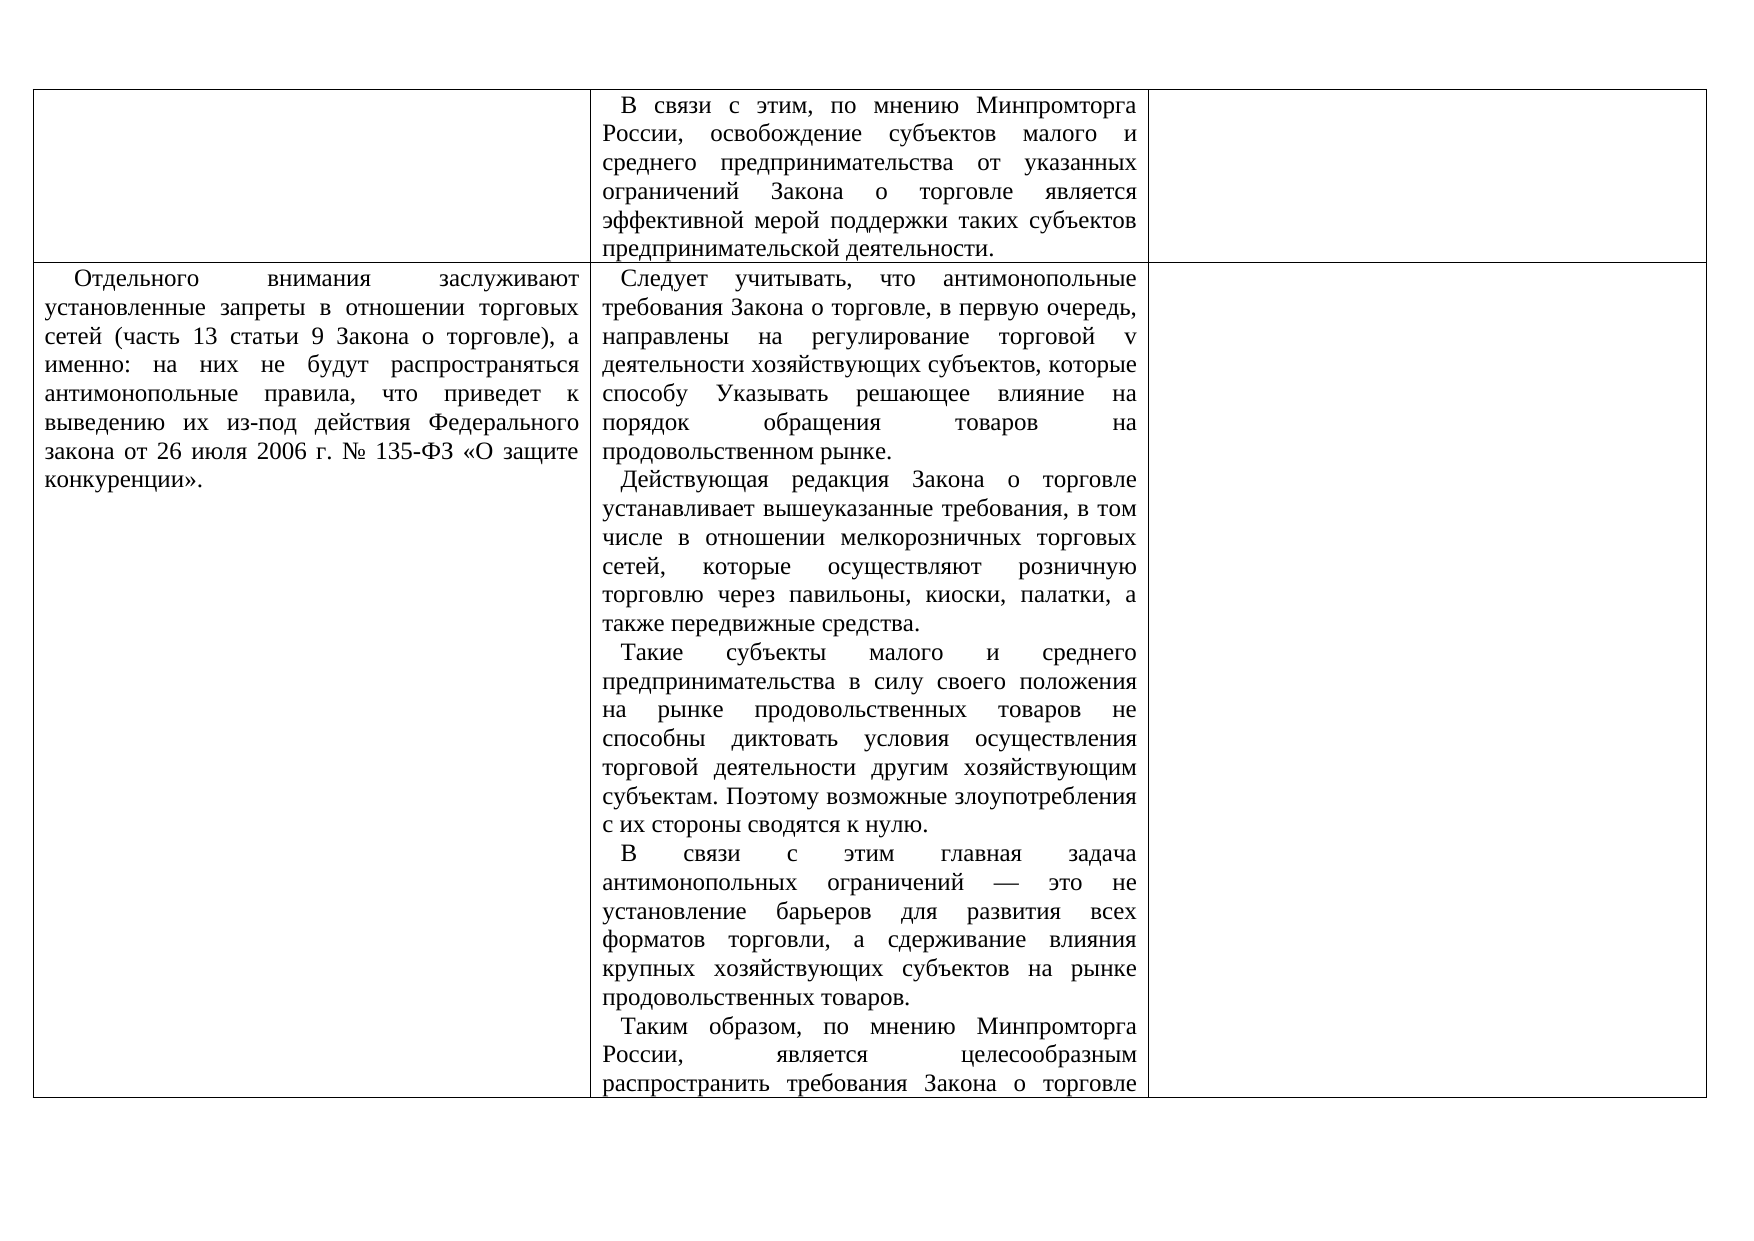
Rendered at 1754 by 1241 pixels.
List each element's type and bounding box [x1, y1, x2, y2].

table_cell [34, 90, 590, 262]
table_cell [34, 263, 590, 1097]
table_cell [591, 90, 1148, 262]
table_cell [591, 263, 1148, 1097]
table_cell [1149, 90, 1706, 262]
table_cell [1149, 263, 1706, 1097]
